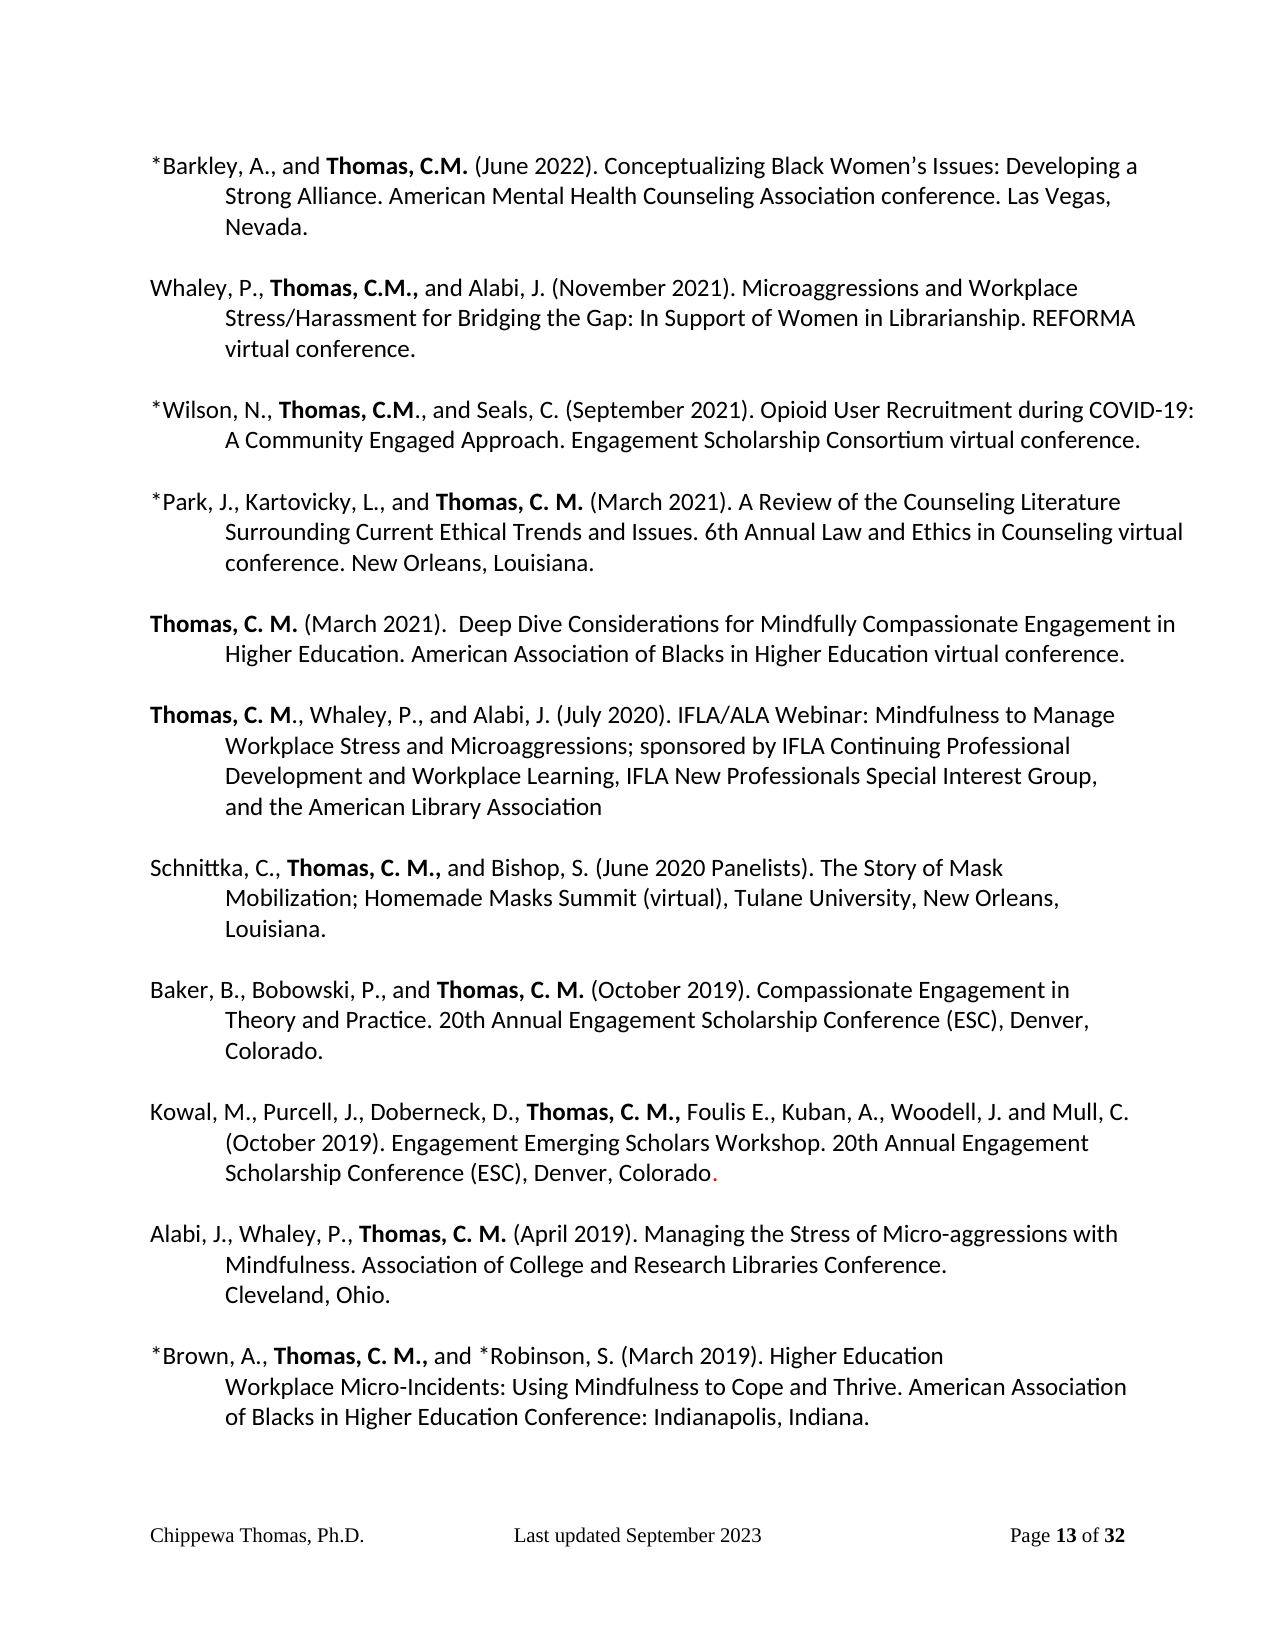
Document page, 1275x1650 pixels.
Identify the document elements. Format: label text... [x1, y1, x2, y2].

text Theory and Practice. 20th Annual Engagement Scholarship Conference (ESC), Denver, Colorado. [225, 1004, 1140, 1066]
text Cleveland, Ohio. [150, 1279, 1140, 1310]
text *Barkley, A., and Thomas, C.M. (June 2022). Conceptualizing Black Women’s Issues: Developing a Strong Alliance. American Mental Health Counseling Association conference. Las Vegas, Nevada. [150, 150, 1197, 242]
text Alabi, J., Whaley, P., Thomas, C. M. (April 2019). Managing the Stress of Micro-aggressions with [150, 1218, 1140, 1249]
text Schnittka, C., Thomas, C. M., and Bishop, S. (June 2020 Panelists). The Story of Mask Mobilization; Homemade Masks Summit (virtual), Tulane University, New Orleans, Louisiana. [150, 852, 1140, 943]
text Kowal, M., Purcell, J., Doberneck, D., Thomas, C. M., Foulis E., Kuban, A., Woodell, J. and Mull, C. [150, 1096, 1140, 1127]
text Thomas, C. M., Whaley, P., and Alabi, J. (July 2020). IFLA/ALA Webinar: Mindfulness to Manage Workplace Stress and Microaggressions; sponsored by IFLA Continuing Professional Development and Workplace Learning, IFLA New Professionals Special Interest Group, and the American Library Association [150, 699, 1140, 821]
text *Park, J., Kartovicky, L., and Thomas, C. M. (March 2021). A Review of the Counseling Literature Surrounding Current Ethical Trends and Issues. 6th Annual Law and Ethics in Counseling virtual conference. New Orleans, Louisiana. [150, 486, 1197, 577]
text Mindfulness. Association of College and Research Libraries Conference. [150, 1249, 1140, 1279]
text *Wilson, N., Thomas, C.M., and Seals, C. (September 2021). Opioid User Recruitment during COVID-19: A Community Engaged Approach. Engagement Scholarship Consortium virtual conference. [150, 394, 1197, 455]
text Whaley, P., Thomas, C.M., and Alabi, J. (November 2021). Microaggressions and Workplace Stress/Harassment for Bridging the Gap: In Support of Women in Librarianship. REFORMA virtual conference. [150, 272, 1197, 364]
text *Brown, A., Thomas, C. M., and *Robinson, S. (March 2019). Higher Education [150, 1340, 1140, 1371]
text (October 2019). Engagement Emerging Scholars Workshop. 20th Annual Engagement Scholarship Conference (ESC), Denver, Colorado. [225, 1127, 1140, 1188]
text Baker, B., Bobowski, P., and Thomas, C. M. (October 2019). Compassionate Engagement in [150, 974, 1140, 1004]
text Workplace Micro-Incidents: Using Mindfulness to Cope and Thrive. American Association of Blacks in Higher Education Conference: Indianapolis, Indiana. [225, 1371, 1140, 1432]
text Thomas, C. M. (March 2021). Deep Dive Considerations for Mindfully Compassionate Engagement in Higher Education. American Association of Blacks in Higher Education virtual conference. [150, 608, 1197, 669]
